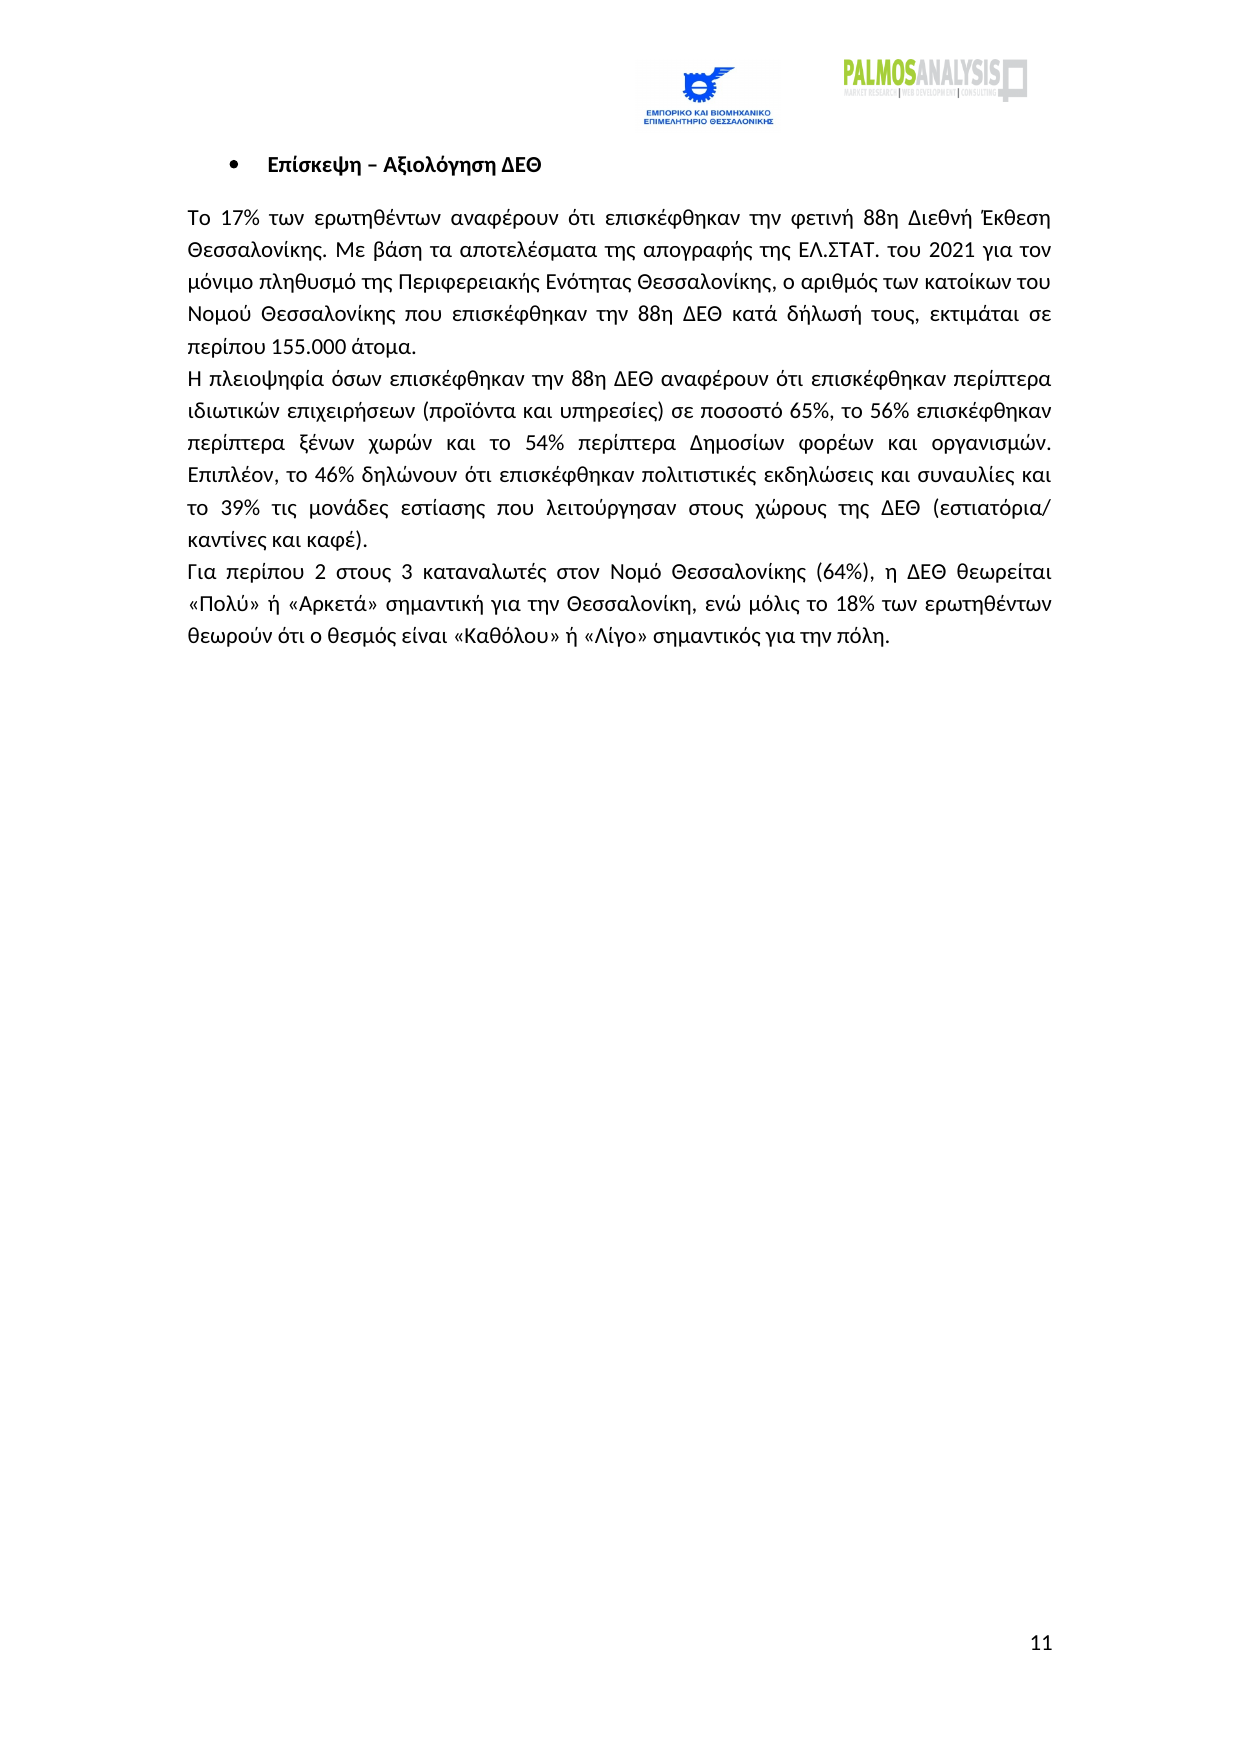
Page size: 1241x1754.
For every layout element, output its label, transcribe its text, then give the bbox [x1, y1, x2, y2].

list Επίσκεψη – Αξιολόγηση ΔΕΘ [230, 150, 1053, 178]
text Το 17% των ερωτηθέντων αναφέρουν ότι επισκέφθηκαν την φετινή 88η Διεθνή Έκθεση Θεσσαλονίκης. Με βάση τα αποτελέσματα της απογραφής της ΕΛ.ΣΤΑΤ. του 2021 για τον μόνιμο πληθυσμό της Περιφερειακής Ενότητας Θεσσαλονίκης, ο αριθμός των κατοίκων του Νομού Θεσσαλονίκης που επισκέφθηκαν την 88η ΔΕΘ κατά δήλωσή τους, εκτιμάται σε περίπου 155.000 άτομα. [187, 203, 1053, 360]
text Για περίπου 2 στους 3 καταναλωτές στον Νομό Θεσσαλονίκης (64%), η ΔΕΘ θεωρείται «Πολύ» ή «Αρκετά» σημαντική για την Θεσσαλονίκη, ενώ μόλις το 18% των ερωτηθέντων θεωρούν ότι ο θεσμός είναι «Καθόλου» ή «Λίγο» σημαντικός για την πόλη. [187, 557, 1053, 649]
picture [842, 59, 1028, 102]
text Η πλειοψηφία όσων επισκέφθηκαν την 88η ΔΕΘ αναφέρουν ότι επισκέφθηκαν περίπτερα ιδιωτικών επιχειρήσεων (προϊόντα και υπηρεσίες) σε ποσοστό 65%, το 56% επισκέφθηκαν περίπτερα ξένων χωρών και το 54% περίπτερα Δημοσίων φορέων και οργανισμών. Επιπλέον, το 46% δηλώνουν ότι επισκέφθηκαν πολιτιστικές εκδηλώσεις και συναυλίες και το 39% τις μονάδες εστίασης που λειτούργησαν στους χώρους της ΔΕΘ (εστιατόρια/ καντίνες και καφέ). [187, 364, 1053, 553]
picture [635, 59, 781, 133]
